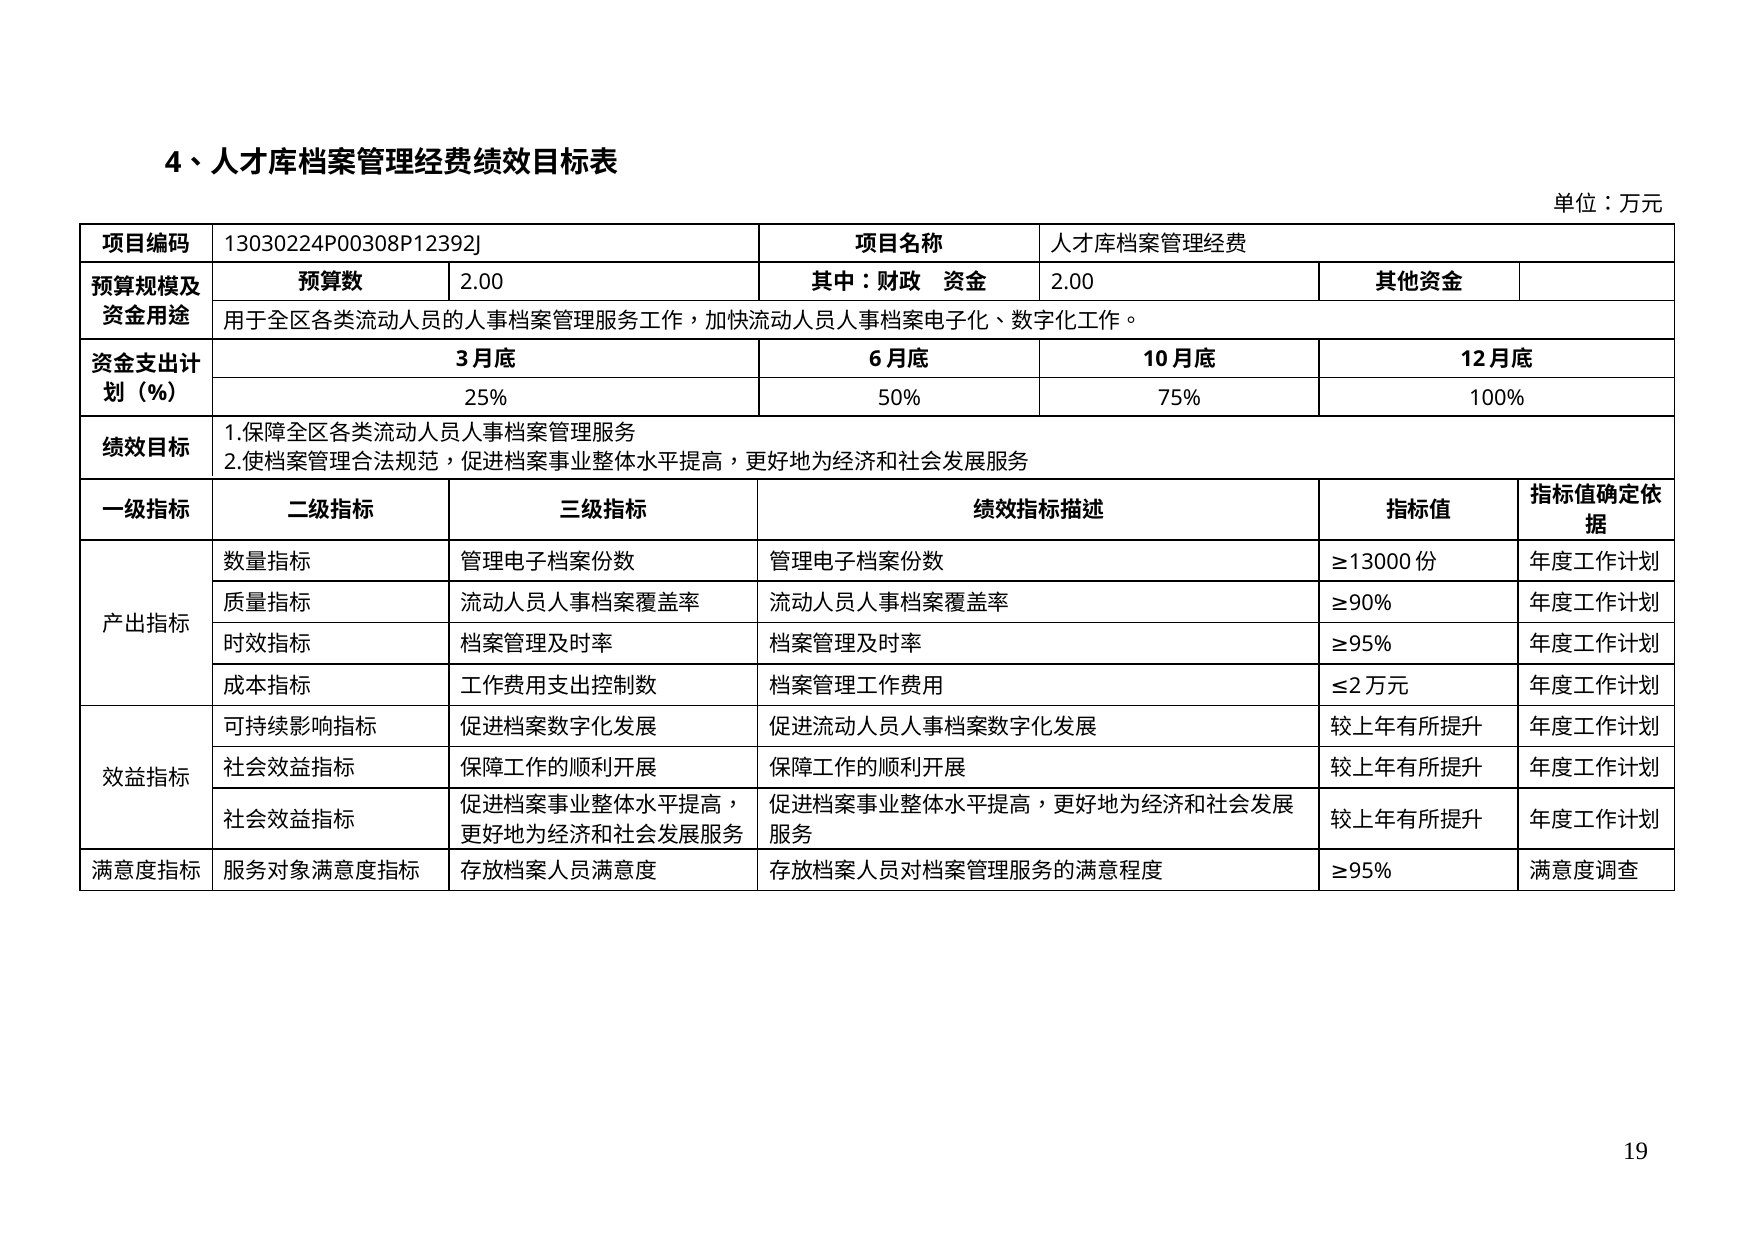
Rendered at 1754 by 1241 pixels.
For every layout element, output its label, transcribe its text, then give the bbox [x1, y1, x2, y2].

table_cell ≥95% [1320, 623, 1517, 663]
table_cell 保障工作的顺利开展 [450, 747, 757, 787]
table_cell 较上年有所提升 [1320, 706, 1517, 746]
table_cell 时效指标 [213, 623, 448, 663]
table_cell 服务对象满意度指标 [213, 850, 448, 890]
table_cell 12月底 [1320, 340, 1674, 377]
table_cell 绩效目标 [81, 417, 212, 476]
table_cell 年度工作计划 [1519, 665, 1674, 704]
table_cell 人才库档案管理经费 [1040, 225, 1674, 261]
table_cell 2.00 [450, 263, 758, 300]
text 4、人才库档案管理经费绩效目标表 [106, 142, 1648, 181]
table_cell 50% [760, 378, 1039, 415]
table_cell 数量指标 [213, 541, 448, 580]
table_cell ≥13000份 [1320, 541, 1517, 580]
table_header 绩效指标描述 [758, 480, 1318, 539]
table_cell 保障工作的顺利开展 [758, 747, 1318, 787]
table_cell 质量指标 [213, 582, 448, 622]
table_cell 成本指标 [213, 665, 448, 704]
table_header 指标值确定依据 [1519, 480, 1674, 539]
table_cell 存放档案人员对档案管理服务的满意程度 [758, 850, 1318, 890]
table_cell 项目名称 [760, 225, 1039, 261]
table_cell 年度工作计划 [1519, 541, 1674, 580]
table_cell 年度工作计划 [1519, 706, 1674, 746]
table_cell 其中：财政 资金 [760, 263, 1039, 300]
table_cell 社会效益指标 [213, 747, 448, 787]
table_cell ≤2万元 [1320, 665, 1517, 704]
table_cell 2.00 [1040, 263, 1318, 300]
table_cell 10月底 [1040, 340, 1318, 377]
table_cell 75% [1040, 378, 1318, 415]
table_cell ≥90% [1320, 582, 1517, 622]
table_cell 年度工作计划 [1519, 623, 1674, 663]
table_cell 工作费用支出控制数 [450, 665, 757, 704]
table_cell 流动人员人事档案覆盖率 [758, 582, 1318, 622]
table_cell 管理电子档案份数 [758, 541, 1318, 580]
table_cell 档案管理及时率 [450, 623, 757, 663]
table_cell 3月底 [213, 340, 758, 377]
table_header 单位：万元 [81, 183, 1674, 223]
table_cell 项目编码 [81, 225, 212, 261]
table_cell 促进档案事业整体水平提高，更好地为经济和社会发展服务 [450, 789, 757, 848]
table_header 三级指标 [450, 480, 757, 539]
table_header 一级指标 [81, 480, 212, 539]
table_cell 满意度指标 [81, 850, 212, 890]
table_cell 满意度调查 [1519, 850, 1674, 890]
table_cell 较上年有所提升 [1320, 747, 1517, 787]
table_cell 年度工作计划 [1519, 747, 1674, 787]
table_cell 预算数 [213, 263, 448, 300]
table_cell 可持续影响指标 [213, 706, 448, 746]
table_cell 档案管理及时率 [758, 623, 1318, 663]
table_cell 用于全区各类流动人员的人事档案管理服务工作，加快流动人员人事档案电子化、数字化工作。 [213, 301, 1674, 338]
table_cell 较上年有所提升 [1320, 789, 1517, 848]
table_cell 社会效益指标 [213, 789, 448, 848]
table_cell 其他资金 [1320, 263, 1519, 300]
table_cell 年度工作计划 [1519, 582, 1674, 622]
table_cell 预算规模及资金用途 [81, 263, 212, 338]
table_cell 管理电子档案份数 [450, 541, 757, 580]
table_cell 档案管理工作费用 [758, 665, 1318, 704]
table_header 二级指标 [213, 480, 448, 539]
table_cell 13030224P00308P12392J [213, 225, 758, 261]
table_cell [1520, 263, 1674, 300]
table_cell 产出指标 [81, 541, 212, 704]
table_header 指标值 [1320, 480, 1517, 539]
table_cell 100% [1320, 378, 1674, 415]
table_cell 年度工作计划 [1519, 789, 1674, 848]
table_cell 25% [213, 378, 758, 415]
table_cell 存放档案人员满意度 [450, 850, 757, 890]
table_cell 效益指标 [81, 706, 212, 848]
table_cell 资金支出计划（%） [81, 340, 212, 415]
table_cell 1.保障全区各类流动人员人事档案管理服务 2.使档案管理合法规范，促进档案事业整体水平提高，更好地为经济和社会发展服务 [213, 417, 1674, 476]
table_cell 促进档案数字化发展 [450, 706, 757, 746]
table_cell ≥95% [1320, 850, 1517, 890]
table_cell 6月底 [760, 340, 1039, 377]
table_cell 促进流动人员人事档案数字化发展 [758, 706, 1318, 746]
table_cell 流动人员人事档案覆盖率 [450, 582, 757, 622]
table_cell 促进档案事业整体水平提高，更好地为经济和社会发展服务 [758, 789, 1318, 848]
